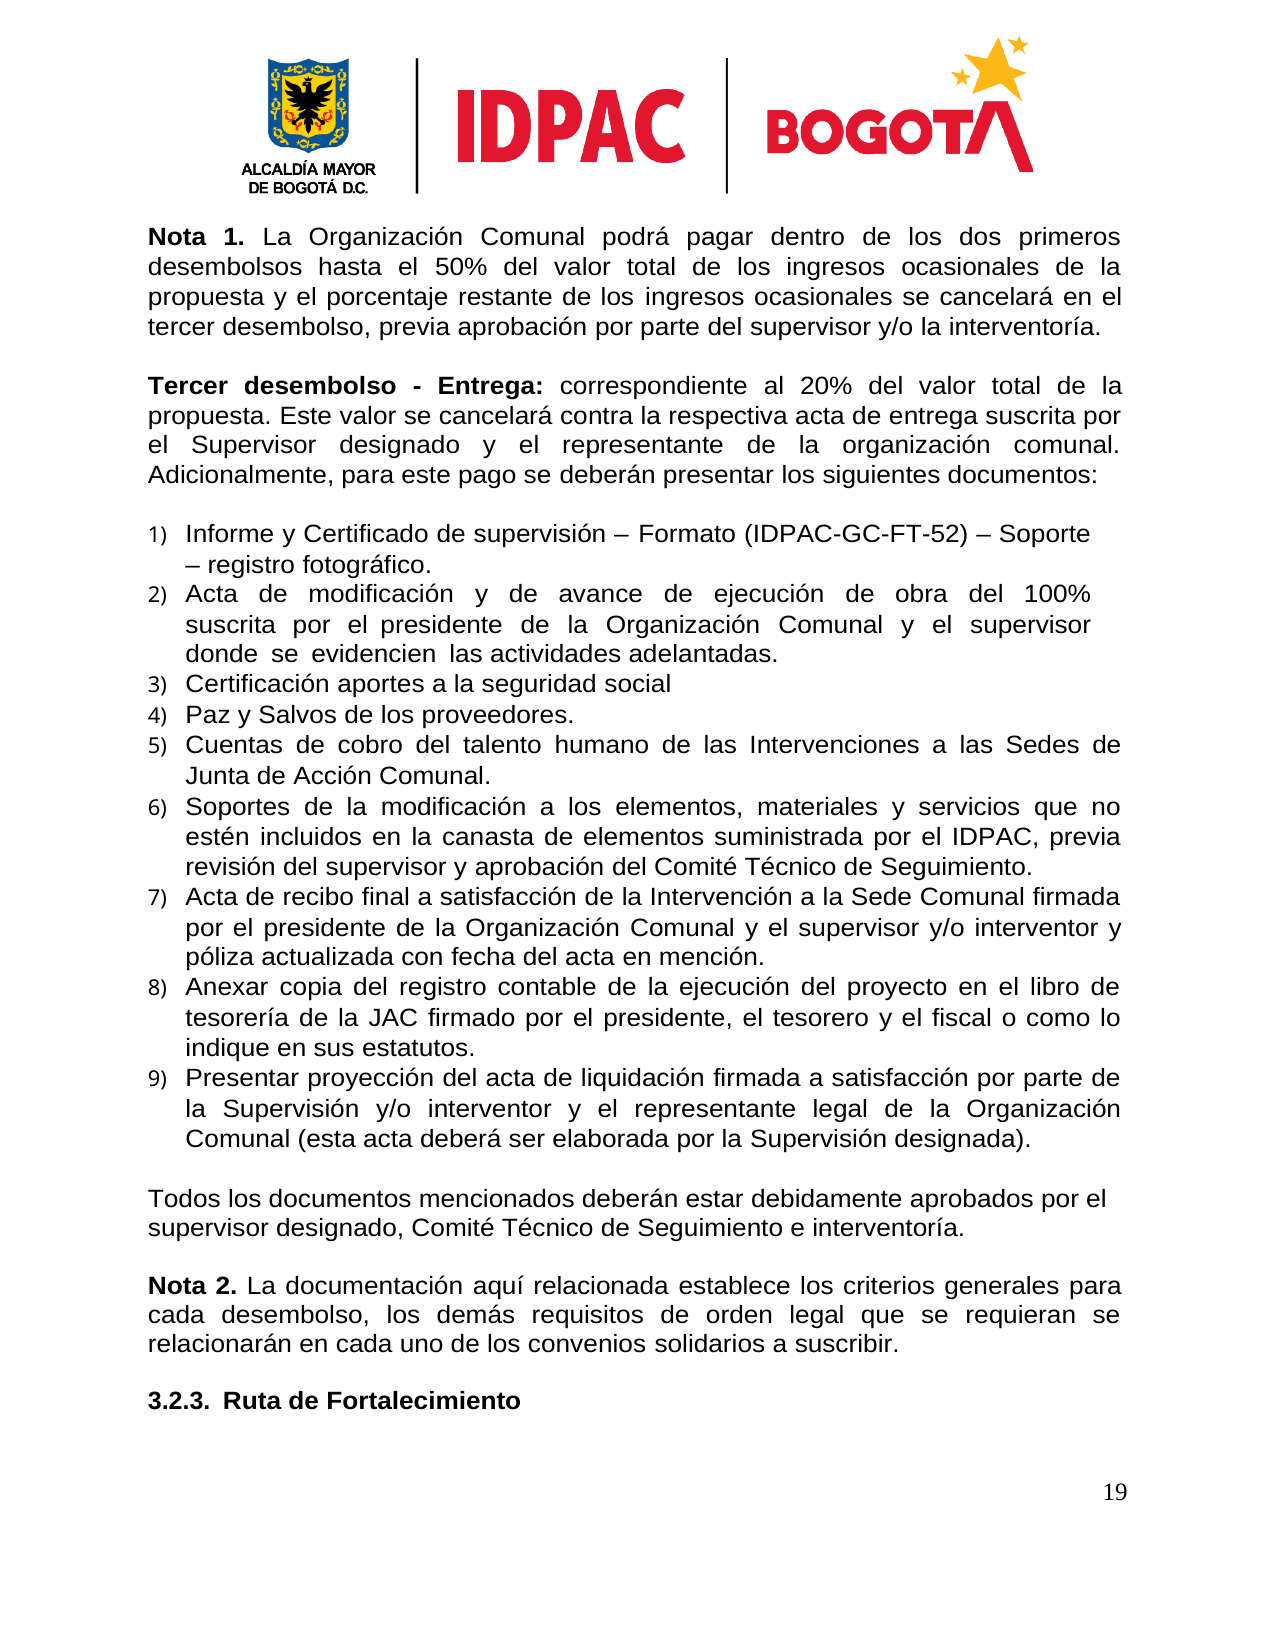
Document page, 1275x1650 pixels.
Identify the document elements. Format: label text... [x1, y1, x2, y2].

list Certificación aportes a la seguridad social [148, 669, 1091, 699]
list Ruta de Fortalecimiento [148, 1386, 1092, 1415]
list Soportes de la modificación a los elementos, materiales y servicios que no estén incluidos en la canasta de elementos suministrada por el IDPAC, previa revisión del supervisor y aprobación del Comité Técnico de Seguimiento. [148, 792, 1122, 881]
picture [241, 35, 1034, 194]
list Acta de modificación y de avance de ejecución de obra del 100% suscrita por el presidente de la Organización Comunal y el supervisor donde se evidencien las actividades adelantadas. [148, 579, 1091, 668]
list Presentar proyección del acta de liquidación firmada a satisfacción por parte de la Supervisión y/o interventor y el representante legal de la Organización Comunal (esta acta deberá ser elaborada por la Supervisión designada). [148, 1063, 1122, 1153]
text Tercer desembolso - Entrega: correspondiente al 20% del valor total de la propuesta. Este valor se cancelará contra la respectiva acta de entrega suscrita por el Supervisor designado y el representante de la organización comunal. Adicionalmente, para este pago se deberán presentar los siguientes documentos: [148, 371, 1122, 489]
list Informe y Certificado de supervisión – Formato (IDPAC-GC-FT-52) – Soporte – registro fotográfico. [148, 519, 1091, 578]
text Nota 2. La documentación aquí relacionada establece los criterios generales para cada desembolso, los demás requisitos de orden legal que se requieran se relacionarán en cada uno de los convenios solidarios a suscribir. [148, 1271, 1122, 1357]
list Acta de recibo final a satisfacción de la Intervención a la Sede Comunal firmada por el presidente de la Organización Comunal y el supervisor y/o interventor y póliza actualizada con fecha del acta en mención. [148, 882, 1122, 971]
list Anexar copia del registro contable de la ejecución del proyecto en el libro de tesorería de la JAC firmado por el presidente, el tesorero y el fiscal o como lo indique en sus estatutos. [148, 972, 1122, 1061]
list Cuentas de cobro del talento humano de las Intervenciones a las Sedes de Junta de Acción Comunal. [148, 730, 1122, 789]
text Nota 1. La Organización Comunal podrá pagar dentro de los dos primeros desembolsos hasta el 50% del valor total de los ingresos ocasionales de la propuesta y el porcentaje restante de los ingresos ocasionales se cancelará en el tercer desembolso, previa aprobación por parte del supervisor y/o la interventoría. [148, 222, 1122, 341]
text Todos los documentos mencionados deberán estar debidamente aprobados por el supervisor designado, Comité Técnico de Seguimiento e interventoría. [148, 1184, 1127, 1241]
list Paz y Salvos de los proveedores. [148, 699, 1091, 729]
